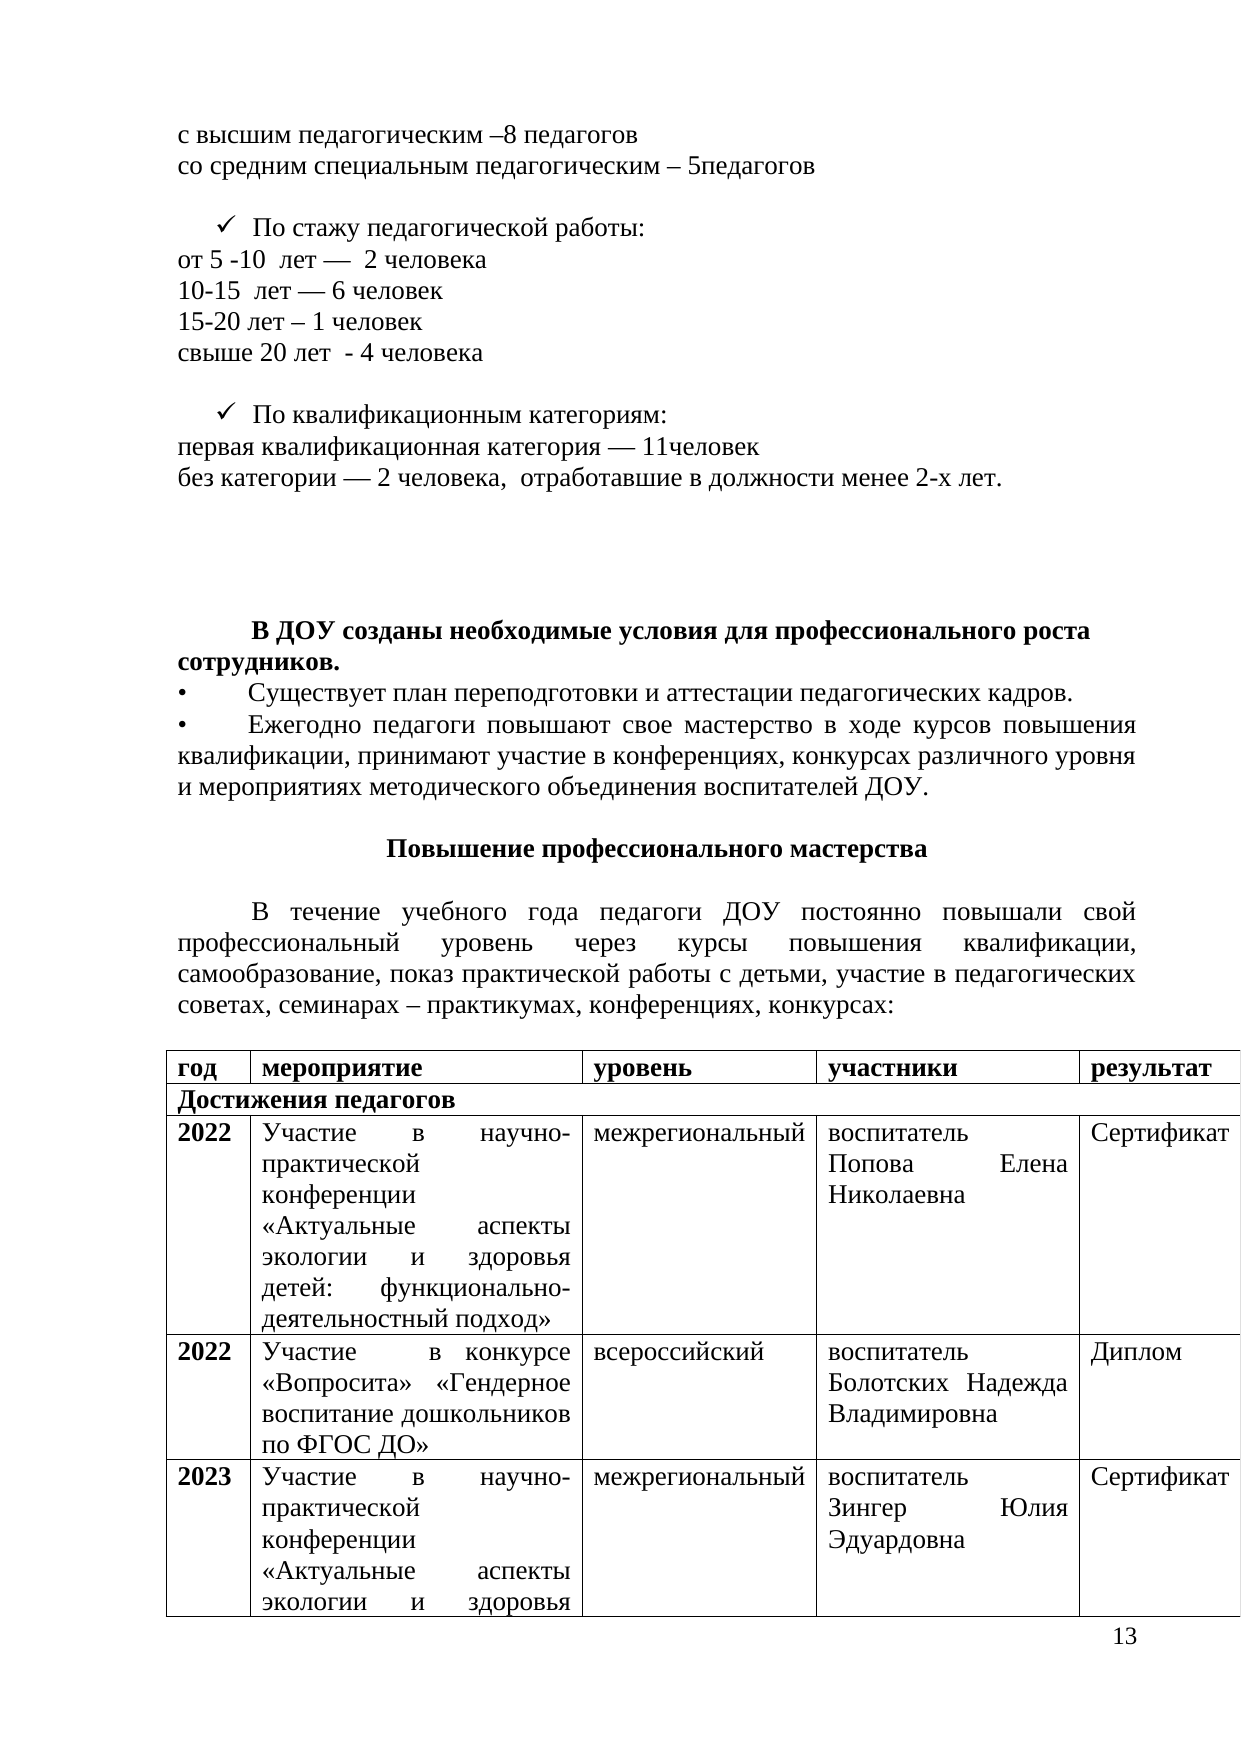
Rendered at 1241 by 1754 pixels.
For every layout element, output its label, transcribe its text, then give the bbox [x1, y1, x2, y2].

text со средним специальным педагогическим – 5педагогов [177, 149, 1137, 180]
text • Существует план переподготовки и аттестации педагогических кадров. [177, 677, 1137, 708]
text • Ежегодно педагоги повышают свое мастерство в ходе курсов повышения квалификации, принимают участие в конференциях, конкурсах различного уровня и мероприятиях методического объединения воспитателей ДОУ. [177, 708, 1137, 801]
table_cell Сертификат [1080, 1116, 1240, 1334]
table_cell Участие в научно-практической конференции «Актуальные аспекты экологии и здоровья детей: функционально-деятельностный подход» [251, 1116, 582, 1334]
text от 5 -10 лет — 2 человека [177, 243, 1137, 274]
table_cell 2022 [167, 1116, 250, 1334]
table_cell всероссийский [583, 1335, 816, 1459]
text 15-20 лет – 1 человек [177, 305, 1137, 336]
table_header результат [1080, 1051, 1240, 1082]
text без категории — 2 человека, отработавшие в должности менее 2-х лет. [177, 461, 1137, 492]
text В ДОУ созданы необходимые условия для профессионального роста сотрудников. [177, 614, 1137, 677]
list По стажу педагогической работы: [215, 212, 1137, 243]
text 10-15 лет — 6 человек [177, 274, 1137, 305]
text первая квалификационная категория — 11человек [177, 430, 1137, 461]
table_cell воспитатель Попова Елена Николаевна [817, 1116, 1079, 1334]
table_cell 2023 [167, 1460, 250, 1616]
table_cell 2022 [167, 1335, 250, 1459]
list По квалификационным категориям: [215, 398, 1137, 430]
text свыше 20 лет - 4 человека [177, 336, 1137, 367]
table_cell межрегиональный [583, 1460, 816, 1616]
table_cell воспитатель Болотских Надежда Владимировна [817, 1335, 1079, 1459]
text с высшим педагогическим –8 педагогов [177, 118, 1137, 149]
table_header уровень [583, 1051, 816, 1082]
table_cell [817, 1460, 1079, 1616]
table_cell Участие в конкурсе «Вопросита» «Гендерное воспитание дошкольников по ФГОС ДО» [251, 1335, 582, 1459]
text Повышение профессионального мастерства [177, 832, 1137, 863]
table_header мероприятие [251, 1051, 582, 1082]
table_header год [167, 1051, 250, 1082]
table_cell Сертификат [1080, 1460, 1240, 1616]
table_cell Диплом [1080, 1335, 1240, 1459]
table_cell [251, 1460, 582, 1616]
table_header участники [817, 1051, 1079, 1082]
text В течение учебного года педагоги ДОУ постоянно повышали свой профессиональный уровень через курсы повышения квалификации, самообразование, показ практической работы с детьми, участие в педагогических советах, семинарах – практикумах, конференциях, конкурсах: [177, 894, 1137, 1019]
table_cell межрегиональный [583, 1116, 816, 1334]
table_cell Достижения педагогов [167, 1084, 1240, 1115]
